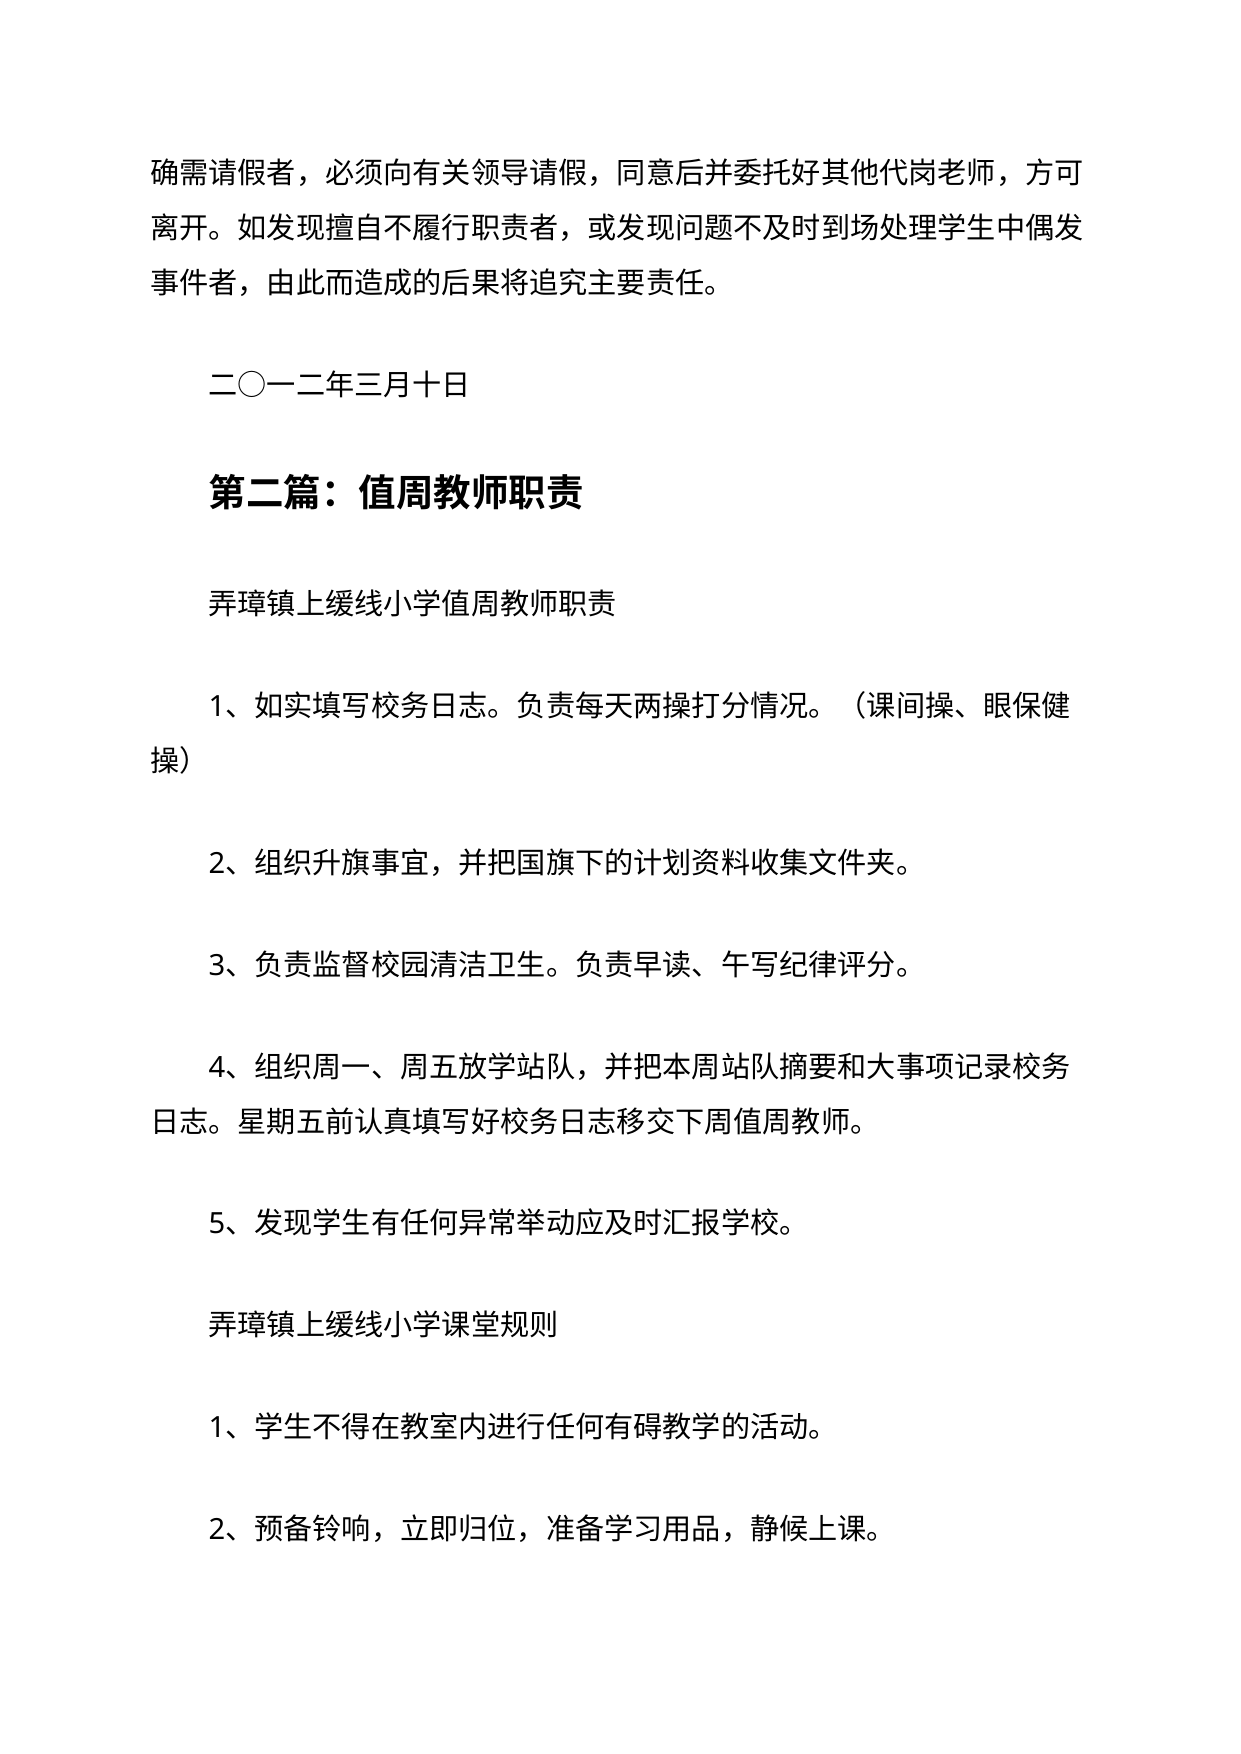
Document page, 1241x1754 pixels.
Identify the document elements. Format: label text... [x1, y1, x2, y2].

text 1、如实填写校务日志。负责每天两操打分情况。（课间操、眼保健操） [150, 682, 1090, 780]
text 4、组织周一、周五放学站队，并把本周站队摘要和大事项记录校务日志。星期五前认真填写好校务日志移交下周值周教师。 [150, 1043, 1090, 1141]
text 第二篇：值周教师职责 [150, 463, 1090, 518]
text 2、预备铃响，立即归位，准备学习用品，静候上课。 [150, 1506, 1090, 1548]
text 1、学生不得在教室内进行任何有碍教学的活动。 [150, 1404, 1090, 1446]
text 弄璋镇上缓线小学值周教师职责 [150, 581, 1090, 623]
text 3、负责监督校园清洁卫生。负责早读、午写纪律评分。 [150, 941, 1090, 984]
text 5、发现学生有任何异常举动应及时汇报学校。 [150, 1200, 1090, 1242]
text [150, 150, 1090, 302]
text 弄璋镇上缓线小学课堂规则 [150, 1302, 1090, 1344]
text 2、组织升旗事宜，并把国旗下的计划资料收集文件夹。 [150, 839, 1090, 882]
text 二○一二年三月十日 [150, 362, 1090, 404]
